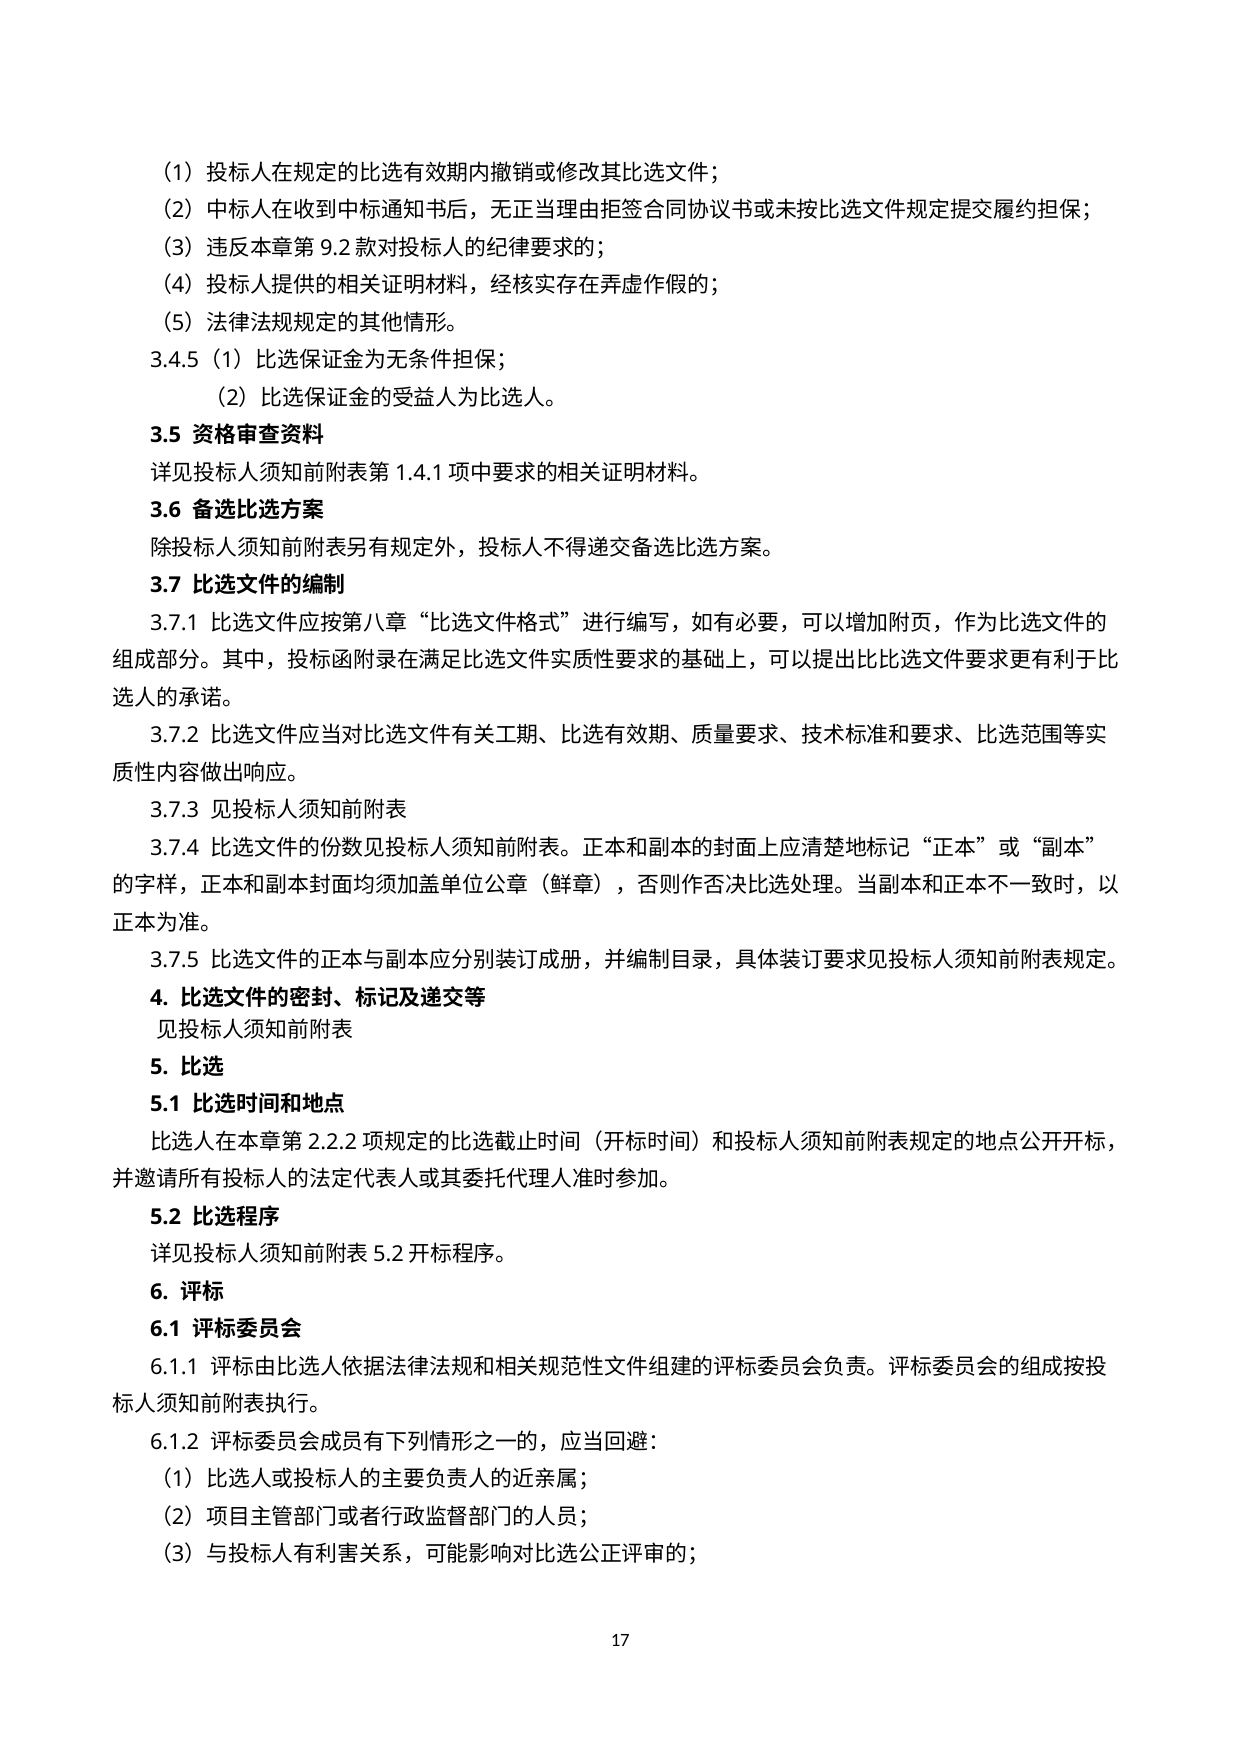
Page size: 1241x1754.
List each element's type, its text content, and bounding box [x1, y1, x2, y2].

text 详见投标人须知前附表第1.4.1项中要求的相关证明材料。 [112, 450, 1128, 487]
text 6.1.2 评标委员会成员有下列情形之一的，应当回避： [112, 1419, 1128, 1457]
text （2）中标人在收到中标通知书后，无正当理由拒签合同协议书或未按比选文件规定提交履约担保； [112, 187, 1128, 225]
text 3.7.3 见投标人须知前附表 [112, 787, 1128, 825]
text 6.1.1 评标由比选人依据法律法规和相关规范性文件组建的评标委员会负责。评标委员会的组成按投标人须知前附表执行。 [112, 1344, 1128, 1419]
text （2）比选保证金的受益人为比选人。 [112, 375, 1128, 412]
text 6. 评标 [112, 1269, 1128, 1307]
text 3.5 资格审查资料 [112, 412, 1128, 450]
text 3.7.5 比选文件的正本与副本应分别装订成册，并编制目录，具体装订要求见投标人须知前附表规定。 [112, 937, 1128, 975]
text 5.2 比选程序 [112, 1194, 1128, 1232]
text （5）法律法规规定的其他情形。 [112, 300, 1128, 337]
text 详见投标人须知前附表5.2开标程序。 [112, 1232, 1128, 1269]
text 3.7.1 比选文件应按第八章“比选文件格式”进行编写，如有必要，可以增加附页，作为比选文件的组成部分。其中，投标函附录在满足比选文件实质性要求的基础上，可以提出比比选文件要求更有利于比选人的承诺。 [112, 600, 1128, 712]
text （1）投标人在规定的比选有效期内撤销或修改其比选文件； [112, 150, 1128, 187]
text 5. 比选 [112, 1044, 1128, 1082]
text 3.7 比选文件的编制 [112, 562, 1128, 600]
text （1）比选人或投标人的主要负责人的近亲属； [112, 1457, 1128, 1494]
text 3.6 备选比选方案 [112, 487, 1128, 525]
text （2）项目主管部门或者行政监督部门的人员； [112, 1494, 1128, 1532]
text （3）违反本章第9.2款对投标人的纪律要求的； [112, 225, 1128, 262]
text （4）投标人提供的相关证明材料，经核实存在弄虚作假的； [112, 262, 1128, 300]
text 3.7.4 比选文件的份数见投标人须知前附表。正本和副本的封面上应清楚地标记“正本”或“副本”的字样，正本和副本封面均须加盖单位公章（鲜章），否则作否决比选处理。当副本和正本不一致时，以正本为准。 [112, 825, 1128, 937]
text 除投标人须知前附表另有规定外，投标人不得递交备选比选方案。 [112, 525, 1128, 562]
text 见投标人须知前附表 [112, 1012, 1128, 1044]
text 6.1 评标委员会 [112, 1307, 1128, 1344]
text （3）与投标人有利害关系，可能影响对比选公正评审的； [112, 1532, 1128, 1569]
text 5.1 比选时间和地点 [112, 1082, 1128, 1119]
text 3.7.2 比选文件应当对比选文件有关工期、比选有效期、质量要求、技术标准和要求、比选范围等实质性内容做出响应。 [112, 712, 1128, 787]
text 比选人在本章第 2.2.2 项规定的比选截止时间（开标时间）和投标人须知前附表规定的地点公开开标，并邀请所有投标人的法定代表人或其委托代理人准时参加。 [112, 1119, 1128, 1194]
text 4. 比选文件的密封、标记及递交等 [112, 975, 1128, 1012]
text 3.4.5（1）比选保证金为无条件担保； [112, 337, 1128, 375]
